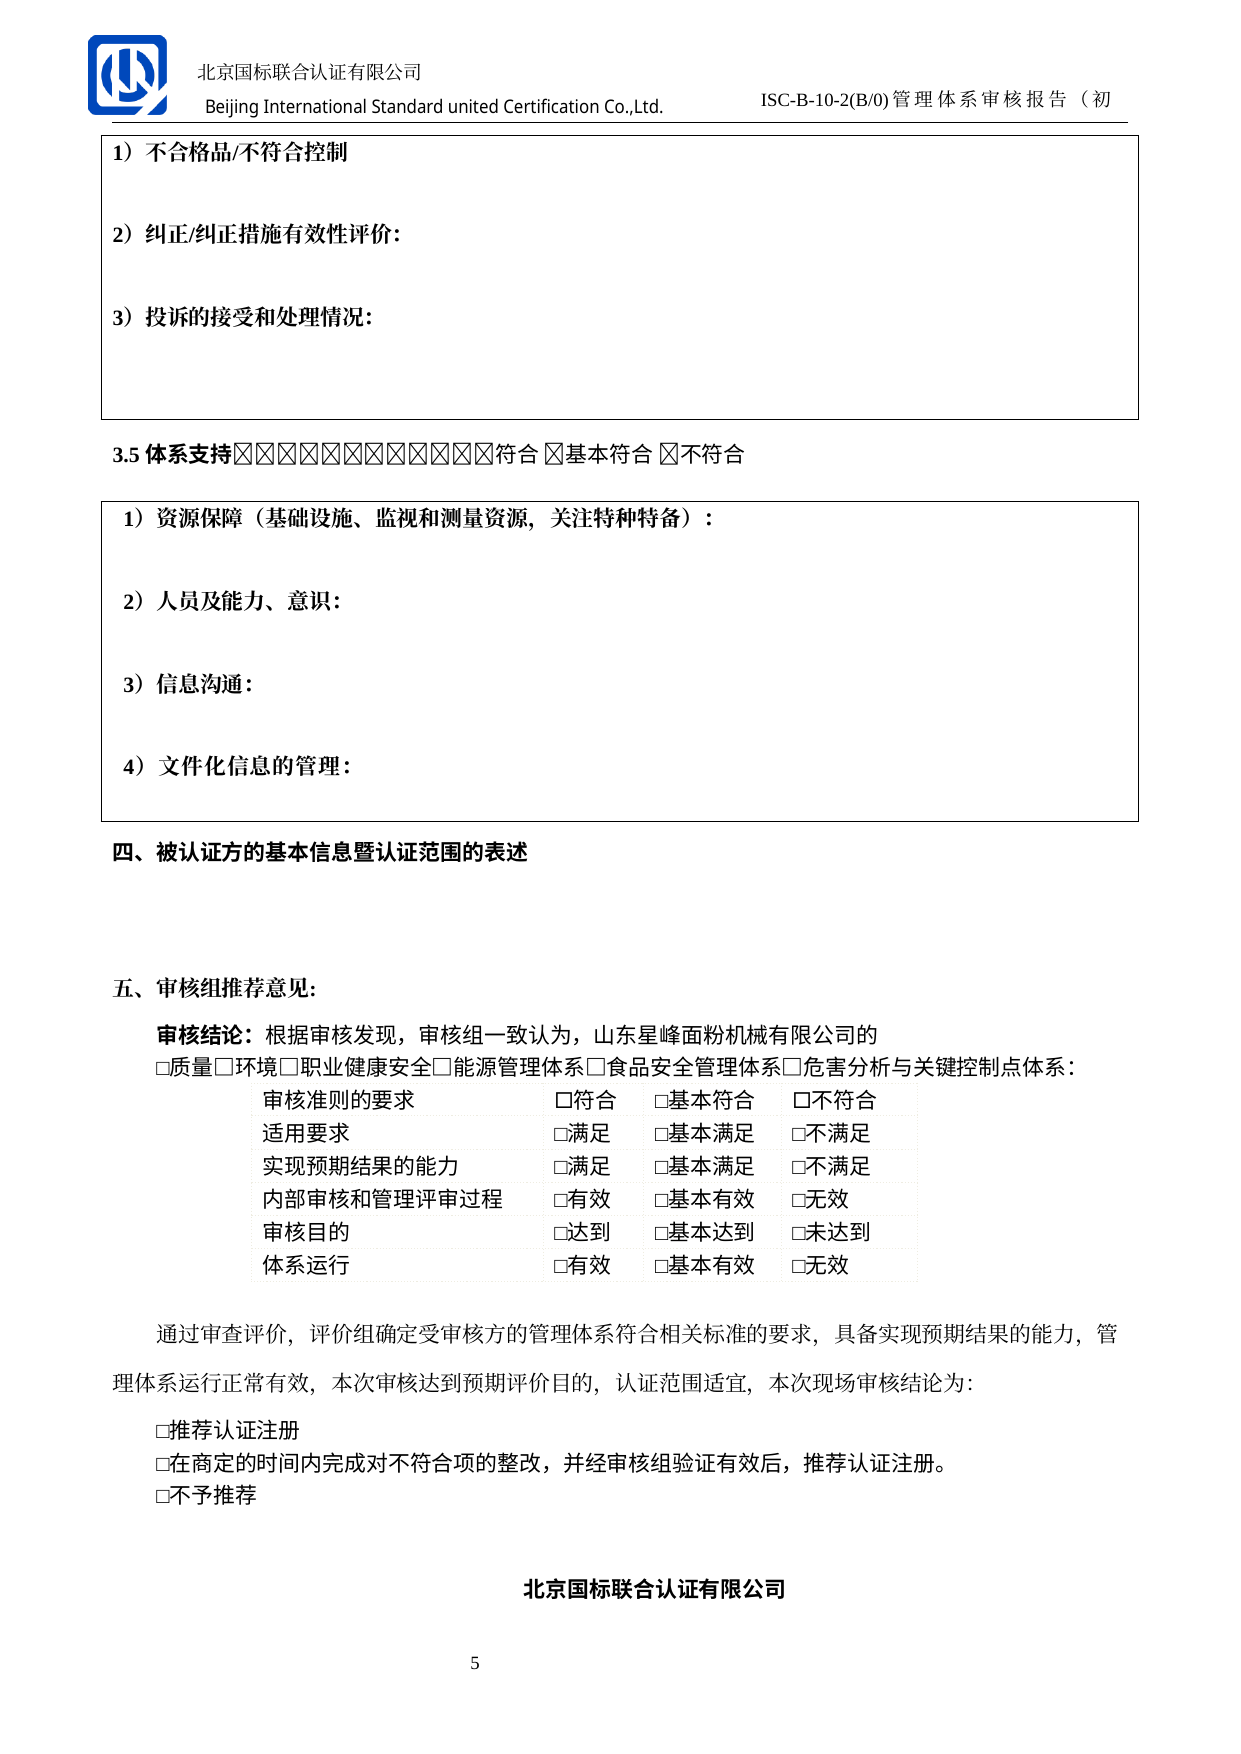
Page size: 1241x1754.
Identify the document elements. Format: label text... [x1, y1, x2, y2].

table_cell □满足 [543, 1149, 644, 1181]
table_cell □无效 [781, 1181, 917, 1214]
table_header 符合 [543, 1083, 644, 1115]
text 四、被认证方的基本信息暨认证范围的表述 [112, 834, 1128, 867]
text 五、审核组推荐意见: [112, 972, 1128, 1005]
table_cell □达到 [543, 1215, 644, 1247]
table_cell 适用要求 [251, 1115, 543, 1148]
table_cell □有效 [543, 1248, 644, 1281]
table_cell □基本达到 [644, 1215, 781, 1247]
text □质量□环境□职业健康安全□能源管理体系□食品安全管理体系□危害分析与关键控制点体系： [112, 1050, 1128, 1082]
table_cell □无效 [781, 1248, 917, 1281]
table_header 1）不合格品/不符合控制 2）纠正/纠正措施有效性评价： 3）投诉的接受和处理情况： [102, 136, 1138, 419]
table_header □基本符合 [644, 1083, 781, 1115]
text □推荐认证注册 [112, 1413, 1128, 1445]
table_cell □基本满足 [644, 1149, 781, 1181]
table_cell 体系运行 [251, 1248, 543, 1281]
text 北京国标联合认证有限公司 [112, 1571, 1128, 1604]
table_cell □基本有效 [644, 1248, 781, 1281]
table_header 不符合 [781, 1083, 917, 1115]
table_cell 内部审核和管理评审过程 [251, 1181, 543, 1214]
text □不予推荐 [112, 1478, 1128, 1510]
table_cell □有效 [543, 1181, 644, 1214]
table_cell □基本有效 [644, 1181, 781, 1214]
text □在商定的时间内完成对不符合项的整改，并经审核组验证有效后，推荐认证注册。 [112, 1445, 1128, 1478]
table_cell 实现预期结果的能力 [251, 1149, 543, 1181]
text 3.5 体系支持符合 基本符合 不符合 [112, 437, 1128, 469]
table_cell □不满足 [781, 1149, 917, 1181]
table_cell □基本满足 [644, 1115, 781, 1148]
text 审核结论：根据审核发现，审核组一致认为，山东星峰面粉机械有限公司的 [156, 1017, 1128, 1050]
table_cell □满足 [543, 1115, 644, 1148]
table_header 审核准则的要求 [251, 1083, 543, 1115]
table_cell □不满足 [781, 1115, 917, 1148]
table_cell 审核目的 [251, 1215, 543, 1247]
text 通过审查评价，评价组确定受审核方的管理体系符合相关标准的要求，具备实现预期结果的能力，管理体系运行正常有效，本次审核达到预期评价目的，认证范围适宜，本次现场审核结论为： [112, 1319, 1128, 1400]
picture [88, 35, 167, 115]
table_header 1）资源保障（基础设施、监视和测量资源，关注特种特备）： 2）人员及能力、意识： 3）信息沟通： 4）文件化信息的管理： [102, 502, 1138, 821]
table_cell □未达到 [781, 1215, 917, 1247]
